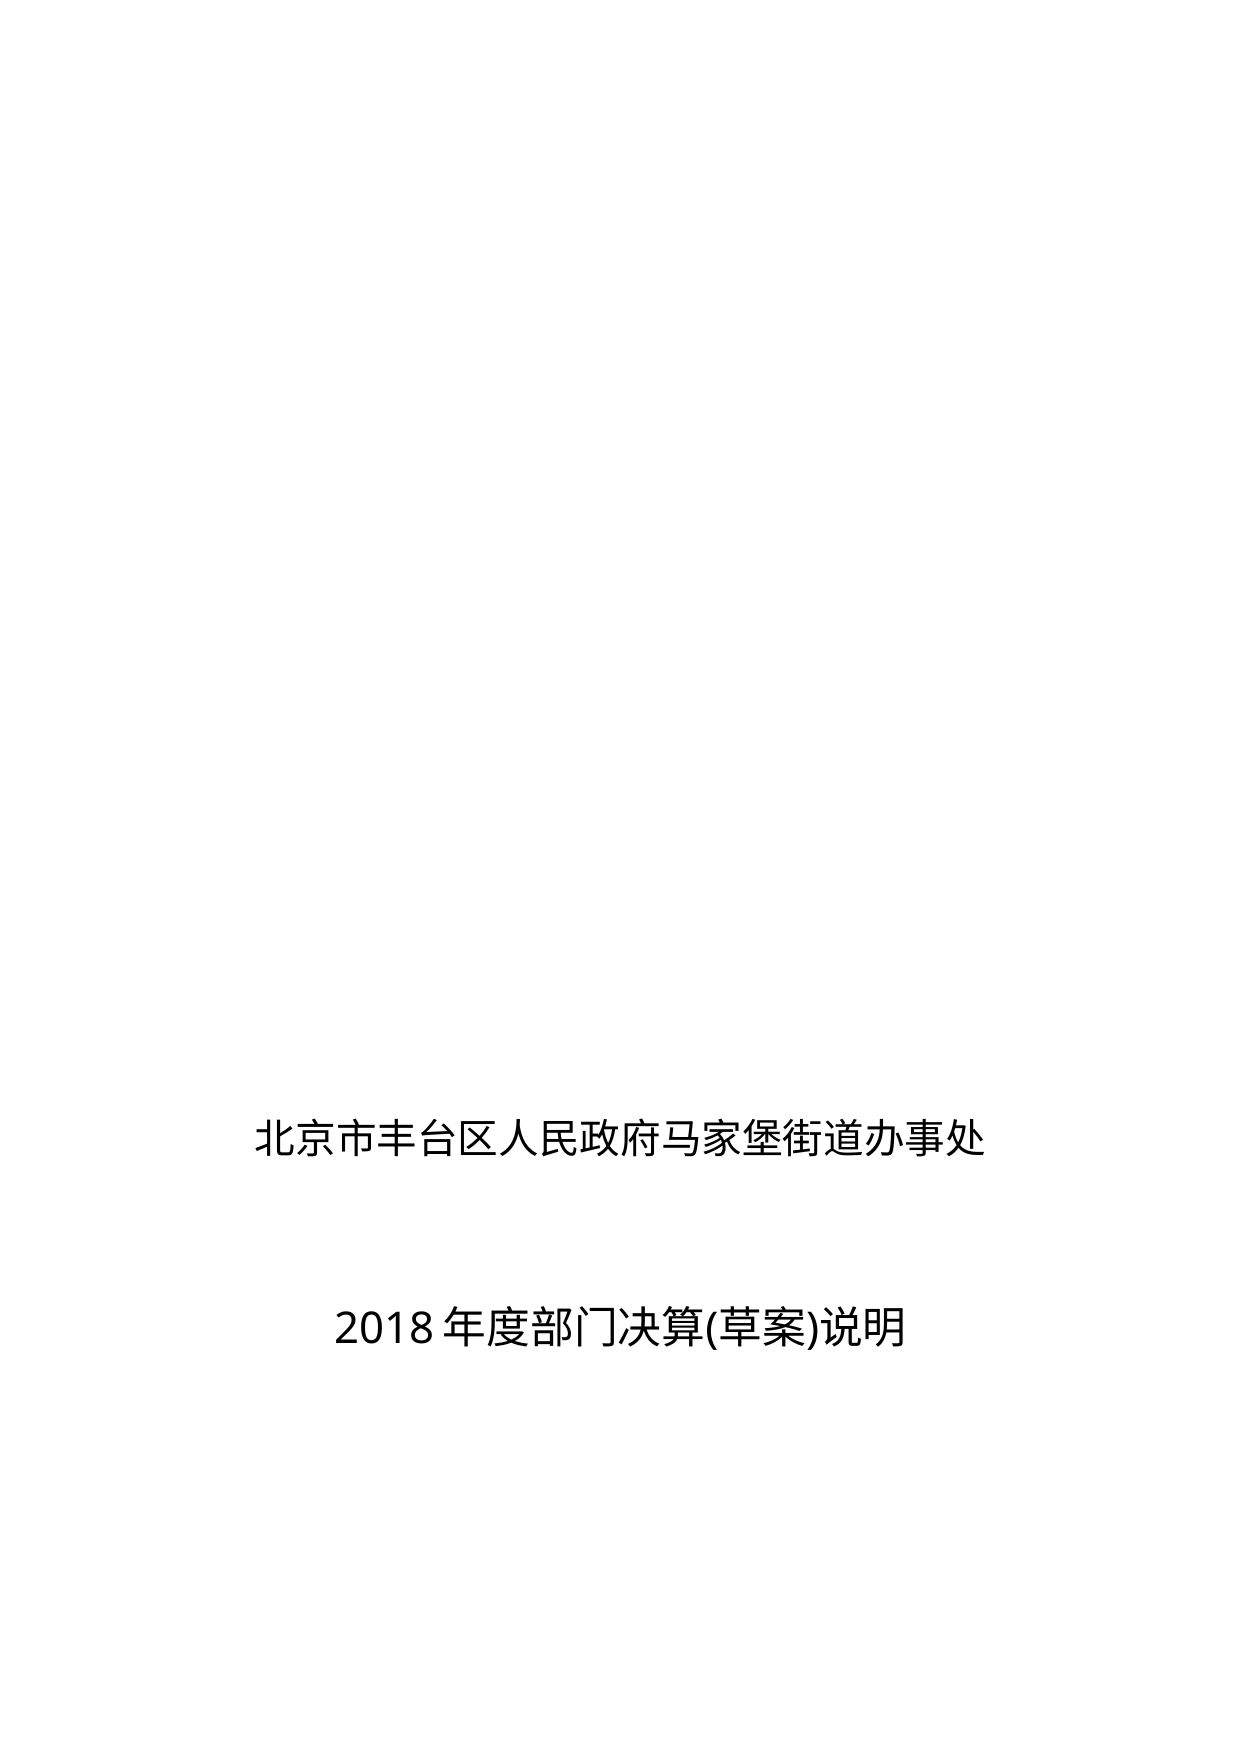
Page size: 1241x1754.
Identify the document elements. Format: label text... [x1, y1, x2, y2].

text 2018年度部门决算(草案)说明 [187, 1292, 1053, 1357]
text 北京市丰台区人民政府马家堡街道办事处 [187, 1104, 1053, 1169]
